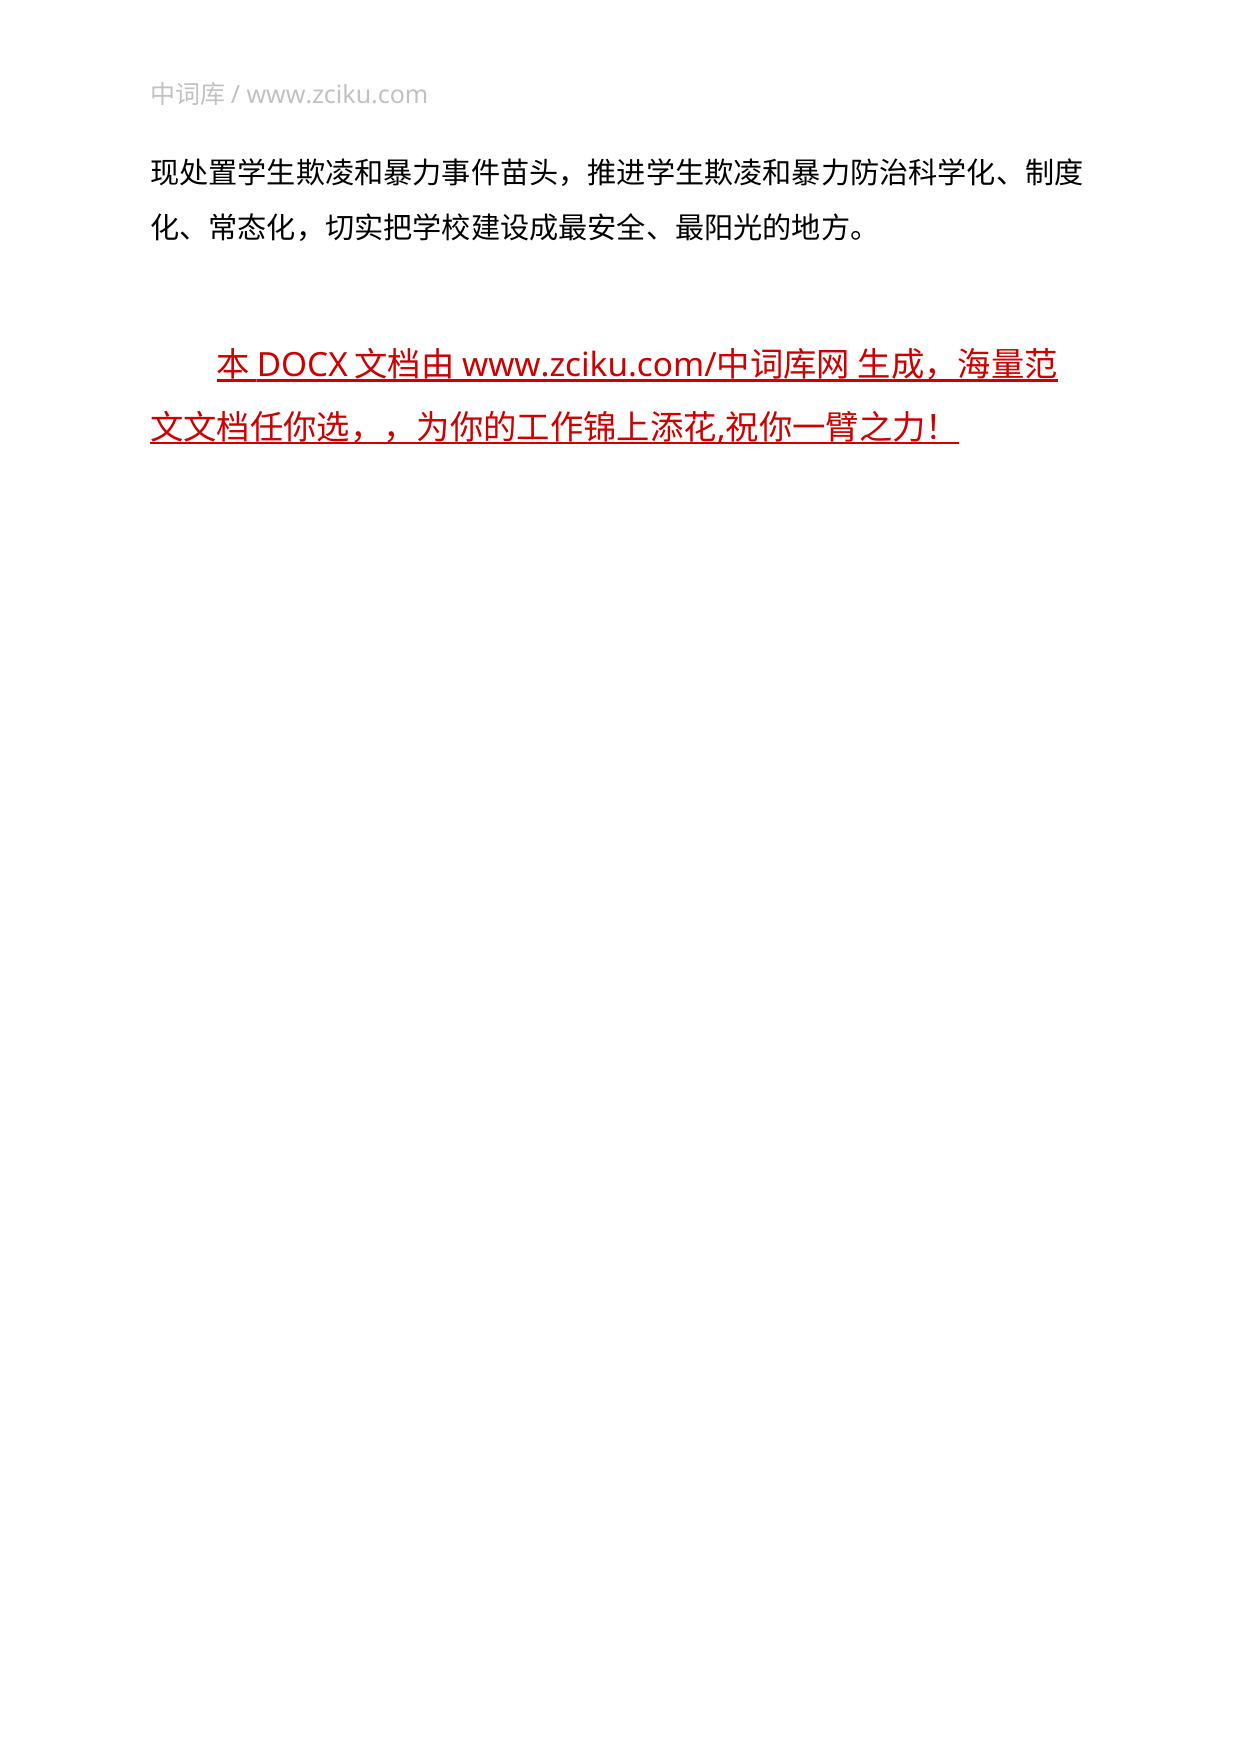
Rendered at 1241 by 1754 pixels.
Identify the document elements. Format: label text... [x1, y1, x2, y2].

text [150, 150, 1090, 247]
text 本DOCX文档由 www.zciku.com/中词库网 生成，海量范文文档任你选，，为你的工作锦上添花,祝你一臂之力！ [150, 338, 1090, 449]
